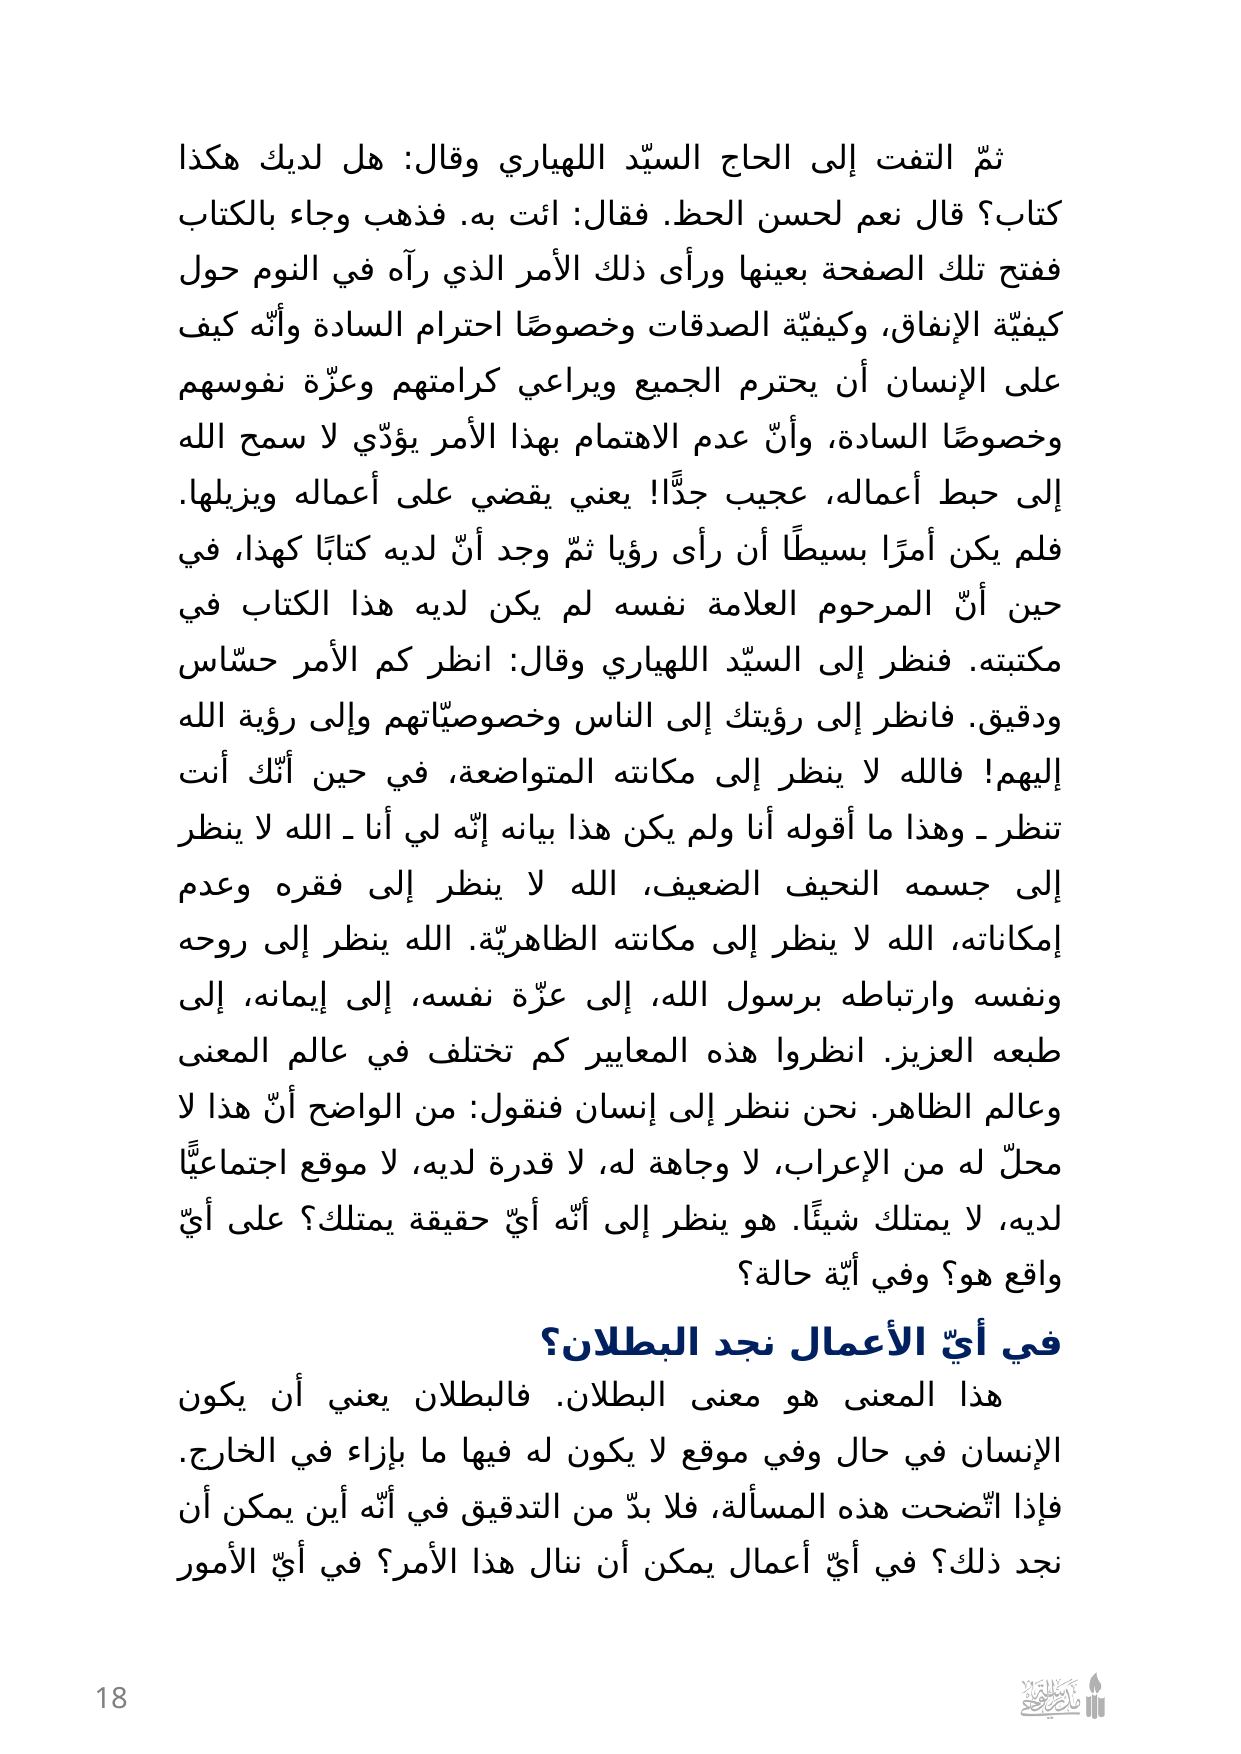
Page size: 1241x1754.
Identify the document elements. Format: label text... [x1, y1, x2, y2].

text ثمّ التفت إلى الحاج السيّد اللهياري وقال: هل لديك هكذا كتاب؟ قال نعم لحسن الحظ. فقال: ائت به. فذهب وجاء بالكتاب ففتح تلك الصفحة بعينها ورأى ذلك الأمر الذي رآه في النوم حول كيفيّة الإنفاق، وكيفيّة الصدقات وخصوصًا احترام السادة وأنّه كيف على الإنسان أن يحترم الجميع ويراعي كرامتهم وعزّة نفوسهم وخصوصًا السادة، وأنّ عدم الاهتمام بهذا الأمر يؤدّي لا سمح الله إلى حبط أعماله، عجيب جدًّا! يعني يقضي على أعماله ويزيلها. فلم يكن أمرًا بسيطًا أن رأى رؤيا ثمّ وجد أنّ لديه كتابًا كهذا، في حين أنّ المرحوم العلامة نفسه لم يكن لديه هذا الكتاب في مكتبته. فنظر إلى السيّد اللهياري وقال: انظر كم الأمر حسّاس ودقيق. فانظر إلى رؤيتك إلى الناس وخصوصيّاتهم وإلى رؤية الله إليهم! فالله لا ينظر إلى مكانته المتواضعة، في حين أنّك أنت تنظر ـ وهذا ما أقوله أنا ولم يكن هذا بيانه إنّه لي أنا ـ الله لا ينظر إلى جسمه النحيف الضعيف، الله لا ينظر إلى فقره وعدم إمكاناته، الله لا ينظر إلى مكانته الظاهريّة. الله ينظر إلى روحه ونفسه وارتباطه برسول الله، إلى عزّة نفسه، إلى إيمانه، إلى طبعه العزيز. انظروا هذه المعايير كم تختلف في عالم المعنى وعالم الظاهر. نحن ننظر إلى إنسان فنقول: من الواضح أنّ هذا لا محلّ له من الإعراب، لا وجاهة له، لا قدرة لديه، لا موقع اجتماعيًّا لديه، لا يمتلك شيئًا. هو ينظر إلى أنّه أيّ حقيقة يمتلك؟ على أيّ واقع هو؟ وفي أيّة حالة؟ [177, 136, 1063, 1308]
picture [1020, 1672, 1105, 1719]
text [177, 1373, 1063, 1596]
title في أيّ الأعمال نجد البطلان؟ [177, 1321, 1063, 1364]
